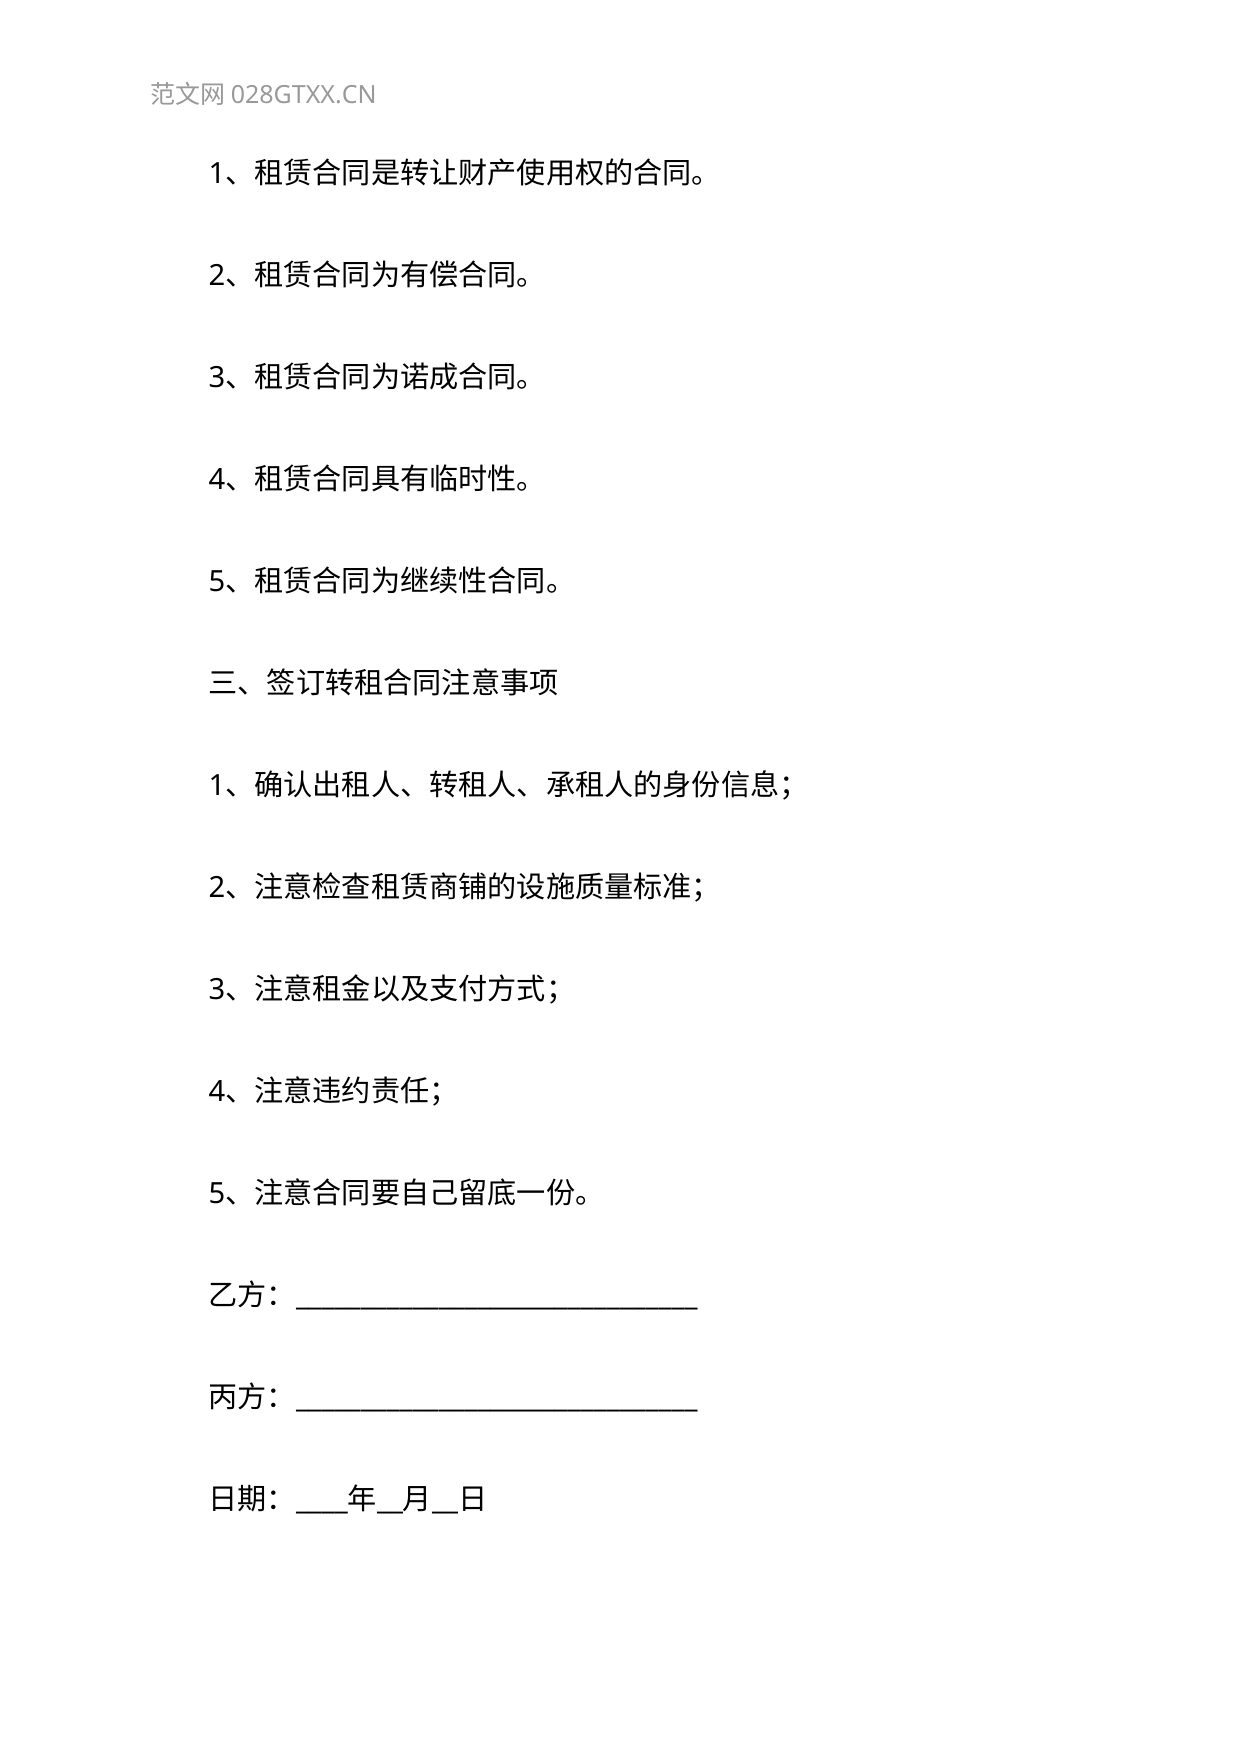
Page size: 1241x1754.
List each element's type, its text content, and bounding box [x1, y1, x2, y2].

text 2、租赁合同为有偿合同。 [150, 252, 1090, 294]
text 1、确认出租人、转租人、承租人的身份信息； [150, 762, 1090, 804]
text 丙方：_______________________________ [150, 1373, 1090, 1416]
text 5、租赁合同为继续性合同。 [150, 558, 1090, 600]
text 3、注意租金以及支付方式； [150, 966, 1090, 1008]
text 乙方：_______________________________ [150, 1272, 1090, 1314]
text 2、注意检查租赁商铺的设施质量标准； [150, 864, 1090, 906]
text 1、租赁合同是转让财产使用权的合同。 [150, 150, 1090, 192]
text 3、租赁合同为诺成合同。 [150, 354, 1090, 396]
text 三、签订转租合同注意事项 [150, 660, 1090, 702]
text 4、租赁合同具有临时性。 [150, 456, 1090, 498]
text 4、注意违约责任； [150, 1068, 1090, 1110]
text 5、注意合同要自己留底一份。 [150, 1169, 1090, 1212]
text 日期：____年__月__日 [150, 1476, 1090, 1518]
